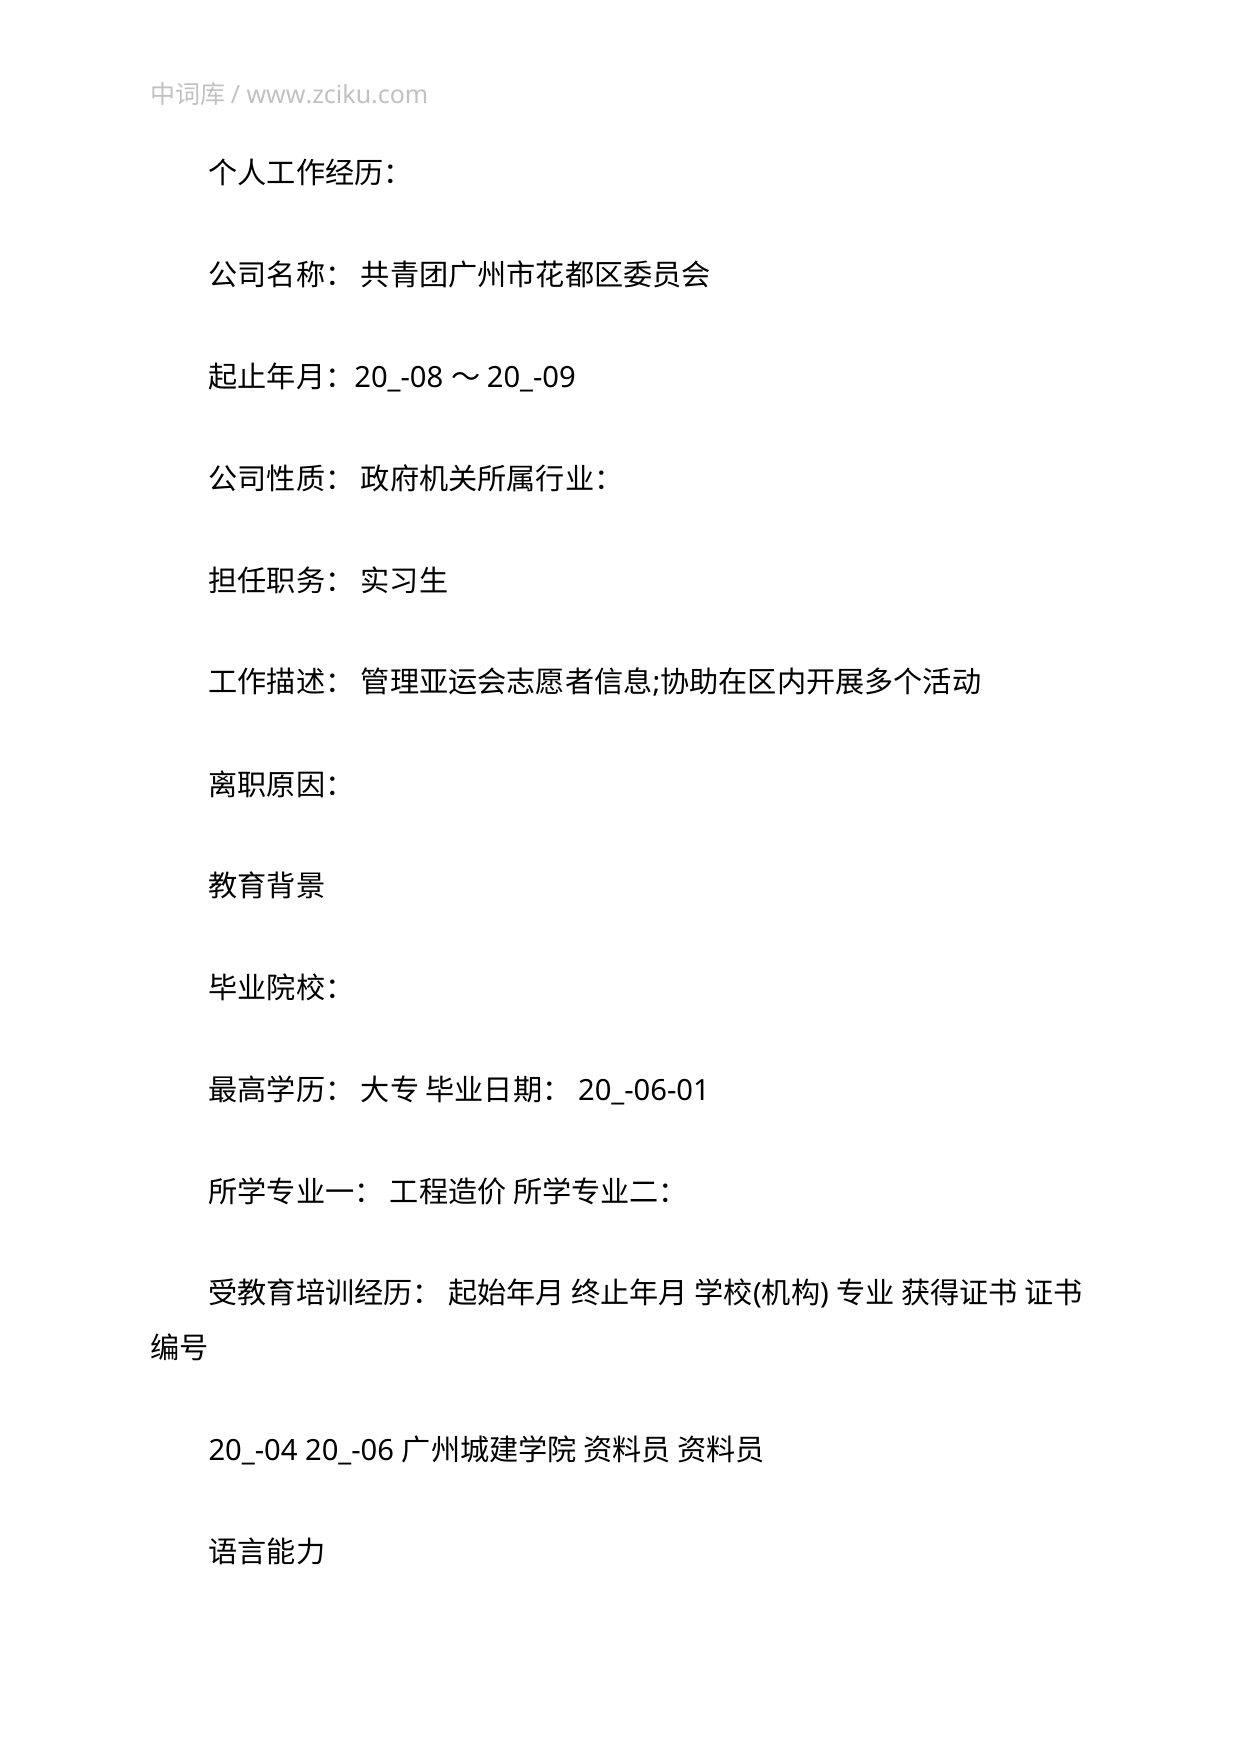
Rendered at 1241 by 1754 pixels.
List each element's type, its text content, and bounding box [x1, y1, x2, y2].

text 所学专业一： 工程造价 所学专业二： [150, 1168, 1090, 1211]
text 担任职务： 实习生 [150, 557, 1090, 599]
text 公司性质： 政府机关所属行业： [150, 456, 1090, 498]
text 最高学历： 大专 毕业日期： 20_-06-01 [150, 1066, 1090, 1109]
text 起止年月：20_-08 ～ 20_-09 [150, 353, 1090, 396]
text 公司名称： 共青团广州市花都区委员会 [150, 252, 1090, 294]
text 教育背景 [150, 863, 1090, 905]
text 语言能力 [150, 1529, 1090, 1571]
text 20_-04 20_-06 广州城建学院 资料员 资料员 [150, 1427, 1090, 1469]
text 工作描述： 管理亚运会志愿者信息;协助在区内开展多个活动 [150, 659, 1090, 701]
text 毕业院校： [150, 964, 1090, 1007]
text 离职原因： [150, 761, 1090, 803]
text 个人工作经历： [150, 150, 1090, 192]
text 受教育培训经历： 起始年月 终止年月 学校(机构) 专业 获得证书 证书编号 [150, 1270, 1090, 1367]
